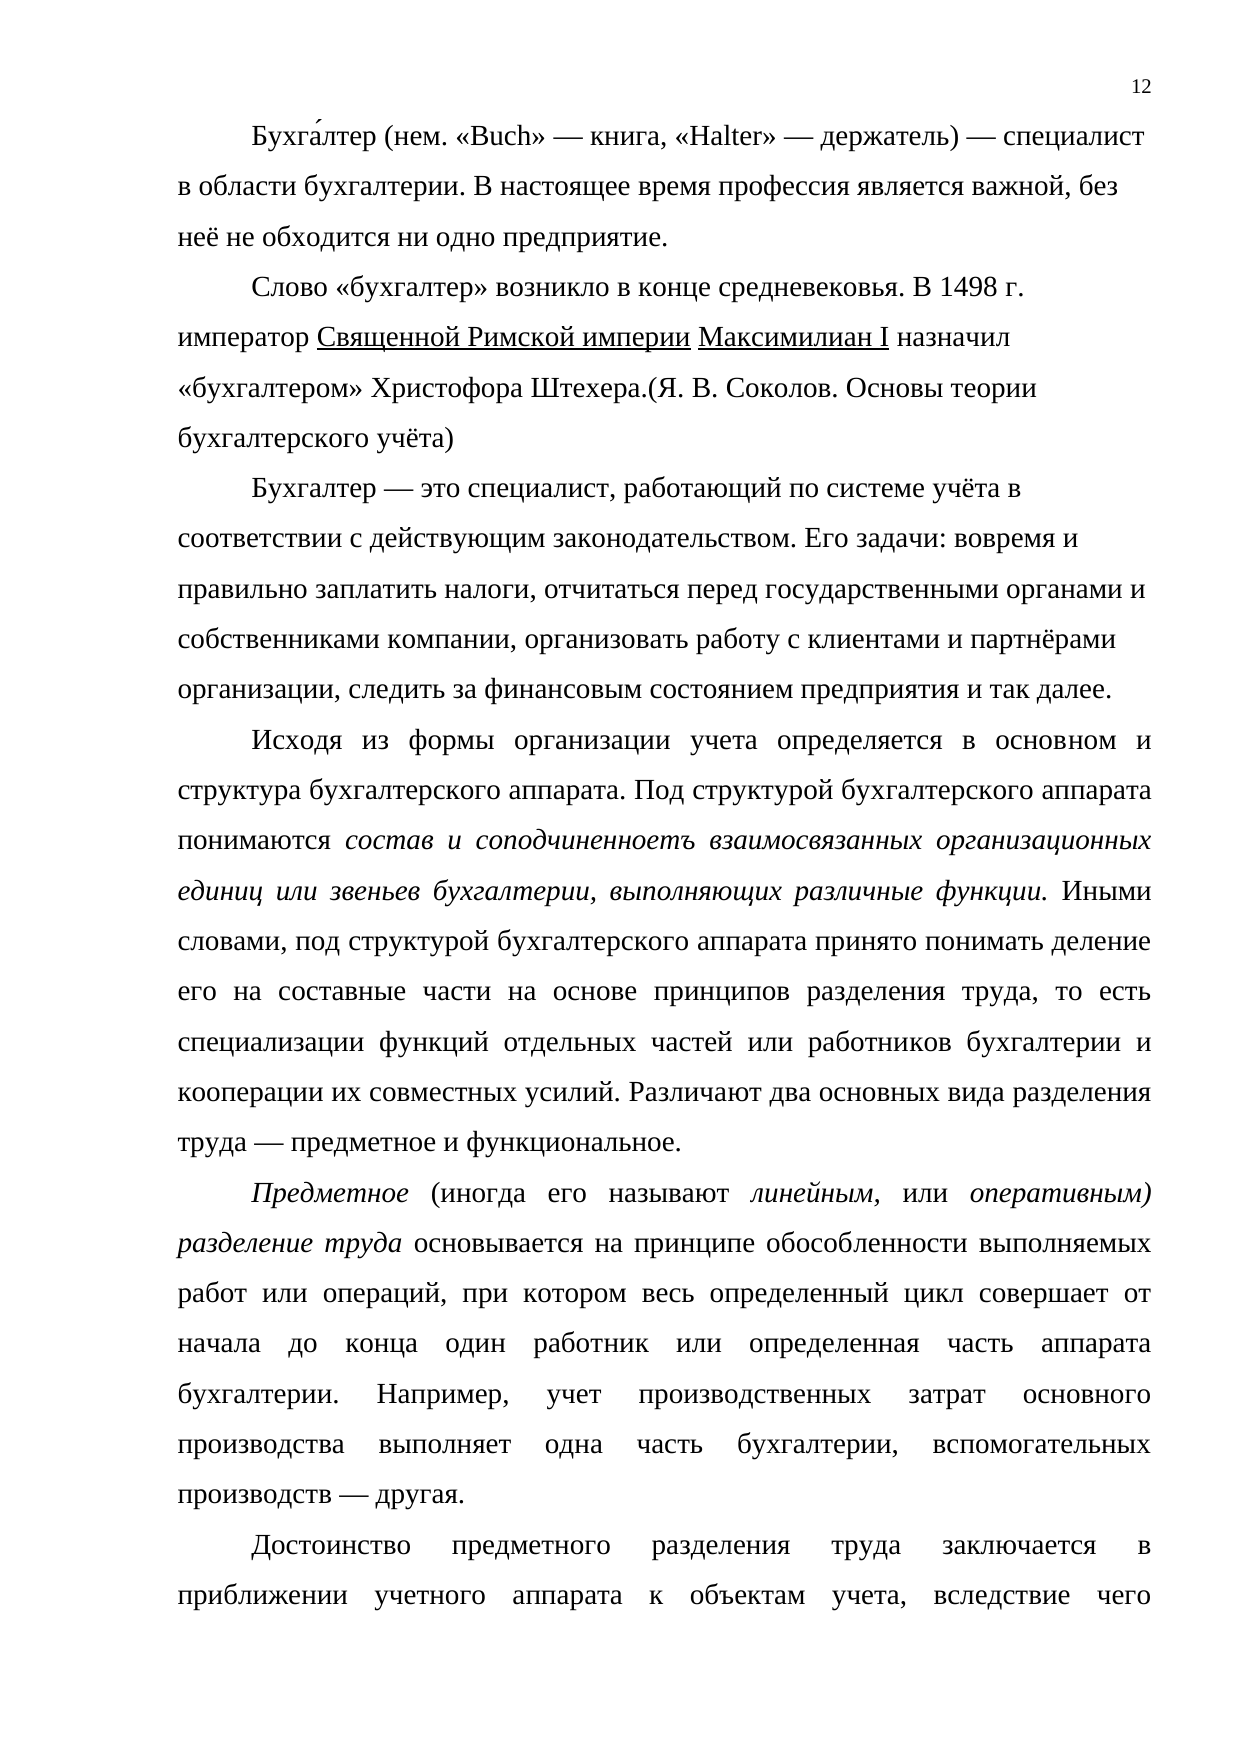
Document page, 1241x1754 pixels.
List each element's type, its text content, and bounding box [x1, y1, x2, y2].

text Предметное (иногда его называют линейным, или оперативным) разделение труда основывается на принципе обособленности выполняемых работ или операций, при котором весь определенный цикл совершает от начала до конца один работник или определенная часть аппарата бухгалтерии. Например, учет производственных затрат основного производства выполняет одна часть бухгалтерии, вспомогательных производств — другая. [177, 1175, 1152, 1510]
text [177, 1527, 1152, 1611]
text Бухгалтер — это специалист, работающий по системе учёта в соответствии с действующим законодательством. Его задачи: вовремя и правильно заплатить налоги, отчитаться перед государственными органами и собственниками компании, организовать работу с клиентами и партнёрами организации, следить за финансовым состоянием предприятия и так далее. [177, 470, 1152, 705]
text Слово «бухгалтер» возникло в конце средневековья. В . император Священной Римской империи Максимилиан I назначил «бухгалтером» Христофора Штехера.(Я. В. Соколов. Основы теории бухгалтерского учёта) [177, 269, 1152, 453]
text Бухга́лтер (нем. «Buch» — книга, «Halter» — держатель) — специалист в области бухгалтерии. В настоящее время профессия является важной, без неё не обходится ни одно предприятие. [177, 118, 1152, 252]
text Исходя из формы организации учета определяется в основном и структура бухгалтерского аппарата. Под структурой бухгалтерского аппарата понимаются состав и соподчиненноетъ взаимосвязанных организационных единиц или звеньев бухгалтерии, выполняющих различные функции. Иными словами, под структурой бухгалтерского аппарата принято понимать деление его на составные части на основе принципов разделения труда, то есть специализации функций отдельных частей или работников бухгалтерии и кооперации их совместных усилий. Различают два основных вида разделения труда — предметное и функциональное. [177, 722, 1152, 1158]
